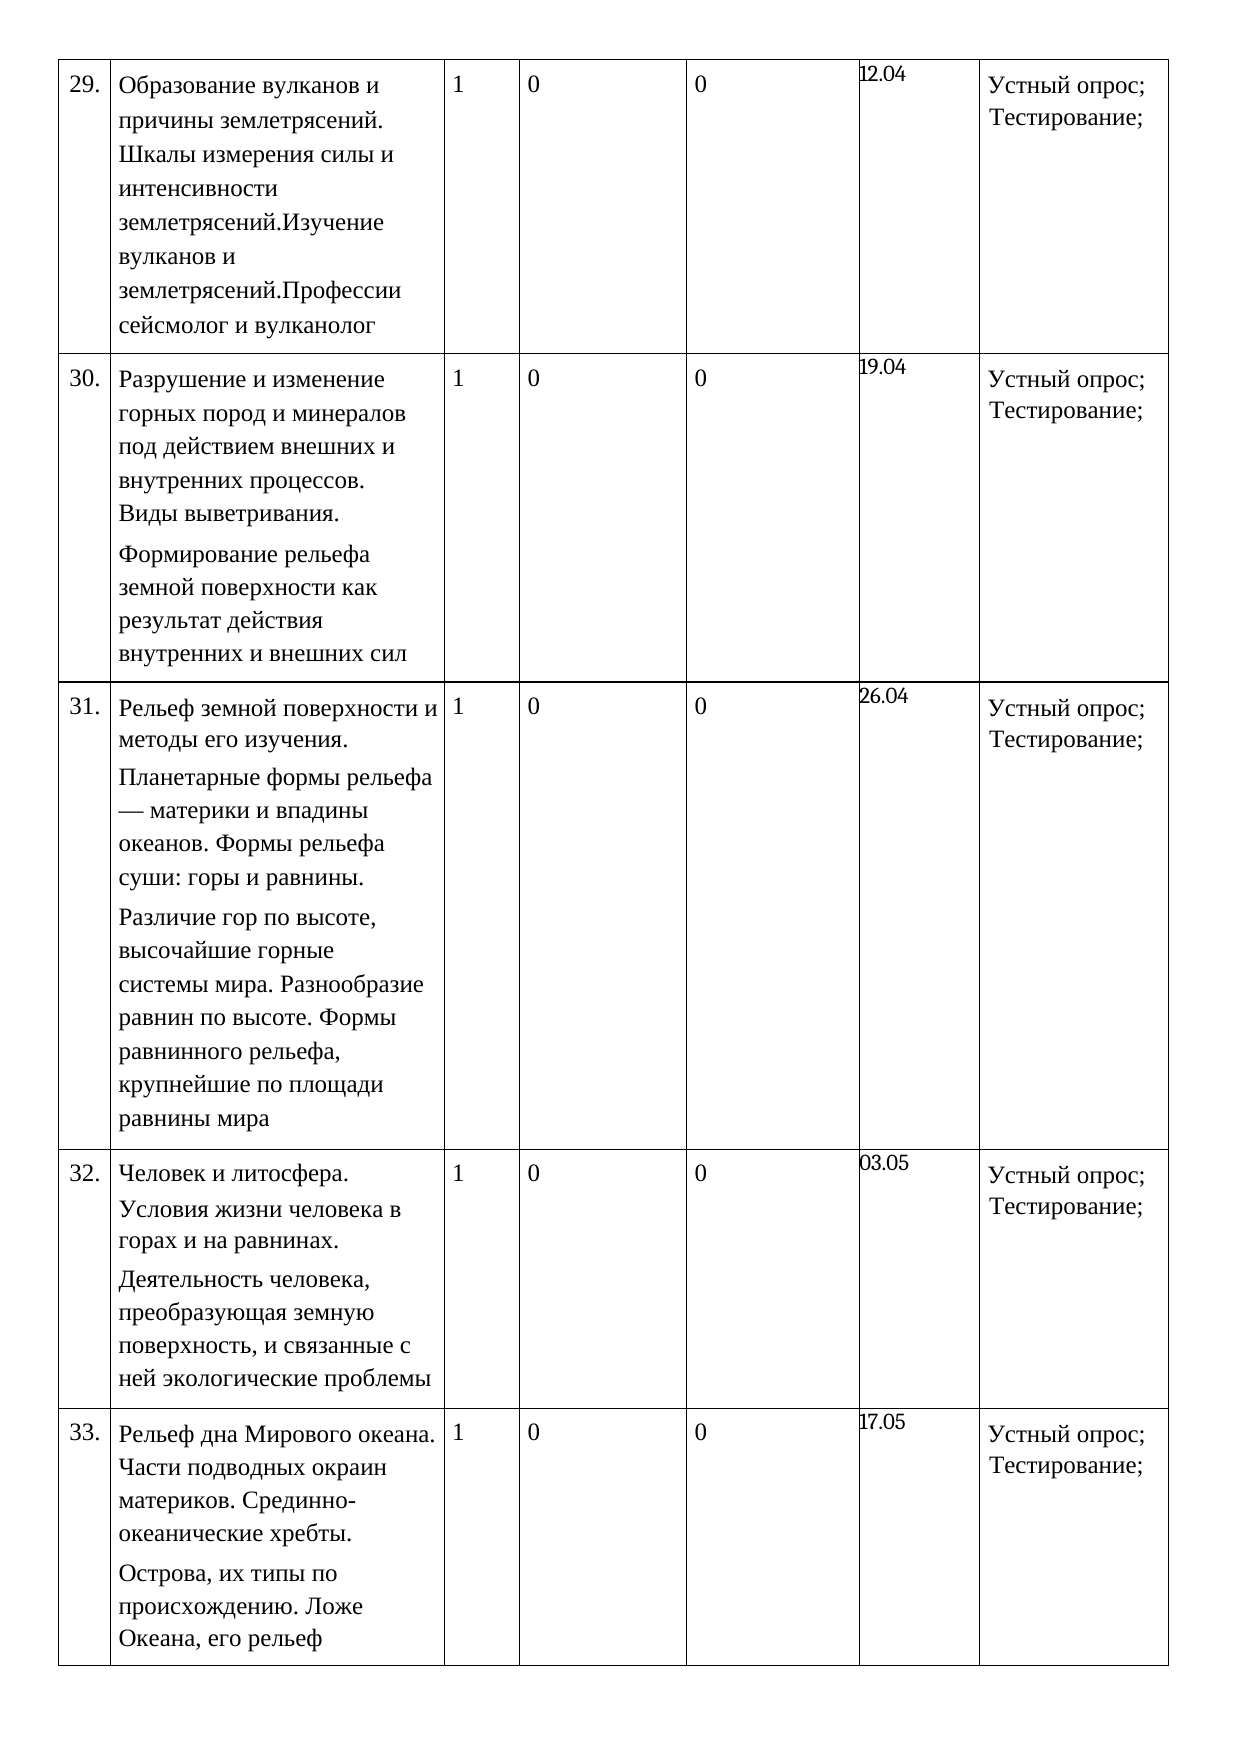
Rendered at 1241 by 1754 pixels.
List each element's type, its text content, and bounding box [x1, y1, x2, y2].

table_cell 0 [687, 683, 859, 1149]
table_cell 0 [687, 1409, 859, 1664]
table_cell 1 [445, 683, 519, 1149]
table_header 29. [59, 60, 110, 353]
table_cell Рельеф земной поверхности и методы его изучения. Планетарные формы рельефа— материки и впадины океанов. Формы рельефа суши: горы и равнины. Различие гор по высоте, высочайшие горные системы мира. Разнообразие равнин по высоте. Формы равнинного рельефа, крупнейшие по площади равнины мира [111, 683, 444, 1149]
table_cell 0 [520, 683, 686, 1149]
table_cell Человек и литосфера. Условия жизни человека в горах и на равнинах. Деятельность человека, преобразующая земную поверхность, и связанные с ней экологические проблемы [111, 1150, 444, 1408]
table_cell 1 [445, 354, 519, 681]
table_cell Устный опрос; Тестирование; [980, 354, 1168, 681]
table_cell 03.05 [860, 1150, 979, 1408]
table_cell Устный опрос; Тестирование; [980, 1150, 1168, 1408]
table_header 0 [687, 60, 859, 353]
table_header 0 [520, 60, 686, 353]
table_cell 1 [445, 1409, 519, 1664]
table_cell Устный опрос; Тестирование; [980, 1409, 1168, 1664]
table_cell Устный опрос; Тестирование; [980, 683, 1168, 1149]
table_cell 0 [520, 1150, 686, 1408]
table_header 12.04 [860, 60, 979, 353]
table_cell 33. [59, 1409, 110, 1664]
table_cell 1 [445, 1150, 519, 1408]
table_cell Рельеф дна Мирового океана. Части подводных окраин материков. Срединно- океанические хребты. Острова, их типы по происхождению. Ложе Океана, его рельеф [111, 1409, 444, 1664]
table_cell 0 [520, 354, 686, 681]
table_cell 31. [59, 683, 110, 1149]
table_cell 0 [687, 354, 859, 681]
table_cell 19.04 [860, 354, 979, 681]
table_header 1 [445, 60, 519, 353]
table_header Образование вулканов и причины землетрясений. Шкалы измерения силы и интенсивности землетрясений.Изучение вулканов и землетрясений.Профессии сейсмолог и вулканолог [111, 60, 444, 353]
table_cell 17.05 [860, 1409, 979, 1664]
table_cell 0 [520, 1409, 686, 1664]
table_cell Разрушение и изменение горных пород и минералов под действием внешних и внутренних процессов. Виды выветривания. Формирование рельефа земной поверхности как результат действия внутренних и внешних сил [111, 354, 444, 681]
table_cell 0 [687, 1150, 859, 1408]
table_cell 32. [59, 1150, 110, 1408]
table_cell 30. [59, 354, 110, 681]
table_header Устный опрос; Тестирование; [980, 60, 1168, 353]
table_cell 26.04 [860, 683, 979, 1149]
